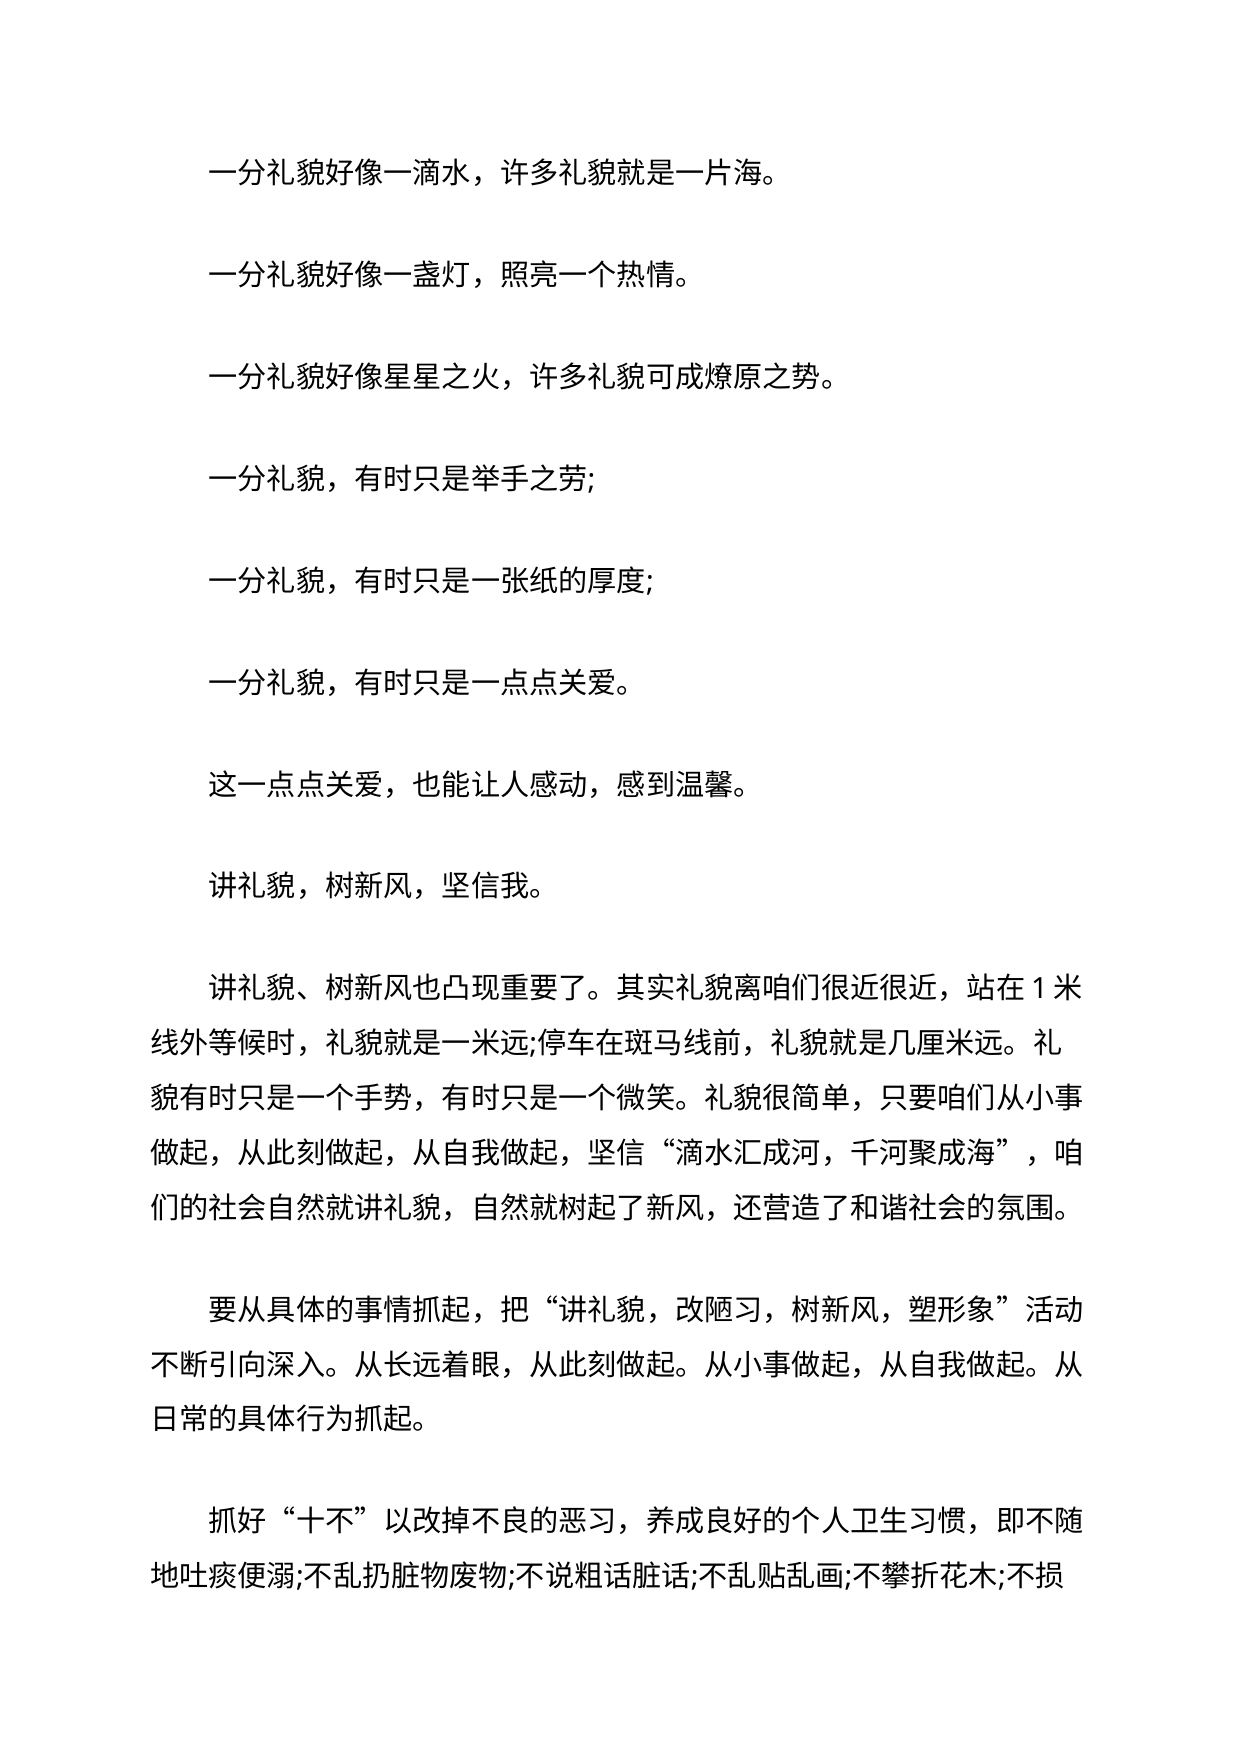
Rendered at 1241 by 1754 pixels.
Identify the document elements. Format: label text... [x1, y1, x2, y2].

text 一分礼貌，有时只是一点点关爱。 [150, 659, 1090, 702]
text 一分礼貌，有时只是一张纸的厚度; [150, 557, 1090, 600]
text 讲礼貌、树新风也凸现重要了。其实礼貌离咱们很近很近，站在1米线外等候时，礼貌就是一米远;停车在斑马线前，礼貌就是几厘米远。礼貌有时只是一个手势，有时只是一个微笑。礼貌很简单，只要咱们从小事做起，从此刻做起，从自我做起，坚信“滴水汇成河，千河聚成海”，咱们的社会自然就讲礼貌，自然就树起了新风，还营造了和谐社会的氛围。 [150, 964, 1090, 1227]
text 讲礼貌，树新风，坚信我。 [150, 863, 1090, 905]
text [150, 1498, 1090, 1595]
text 一分礼貌，有时只是举手之劳; [150, 455, 1090, 498]
text 一分礼貌好像星星之火，许多礼貌可成燎原之势。 [150, 353, 1090, 396]
text 要从具体的事情抓起，把“讲礼貌，改陋习，树新风，塑形象”活动不断引向深入。从长远着眼，从此刻做起。从小事做起，从自我做起。从日常的具体行为抓起。 [150, 1286, 1090, 1438]
text 一分礼貌好像一滴水，许多礼貌就是一片海。 [150, 150, 1090, 192]
text 一分礼貌好像一盏灯，照亮一个热情。 [150, 252, 1090, 294]
text 这一点点关爱，也能让人感动，感到温馨。 [150, 761, 1090, 803]
